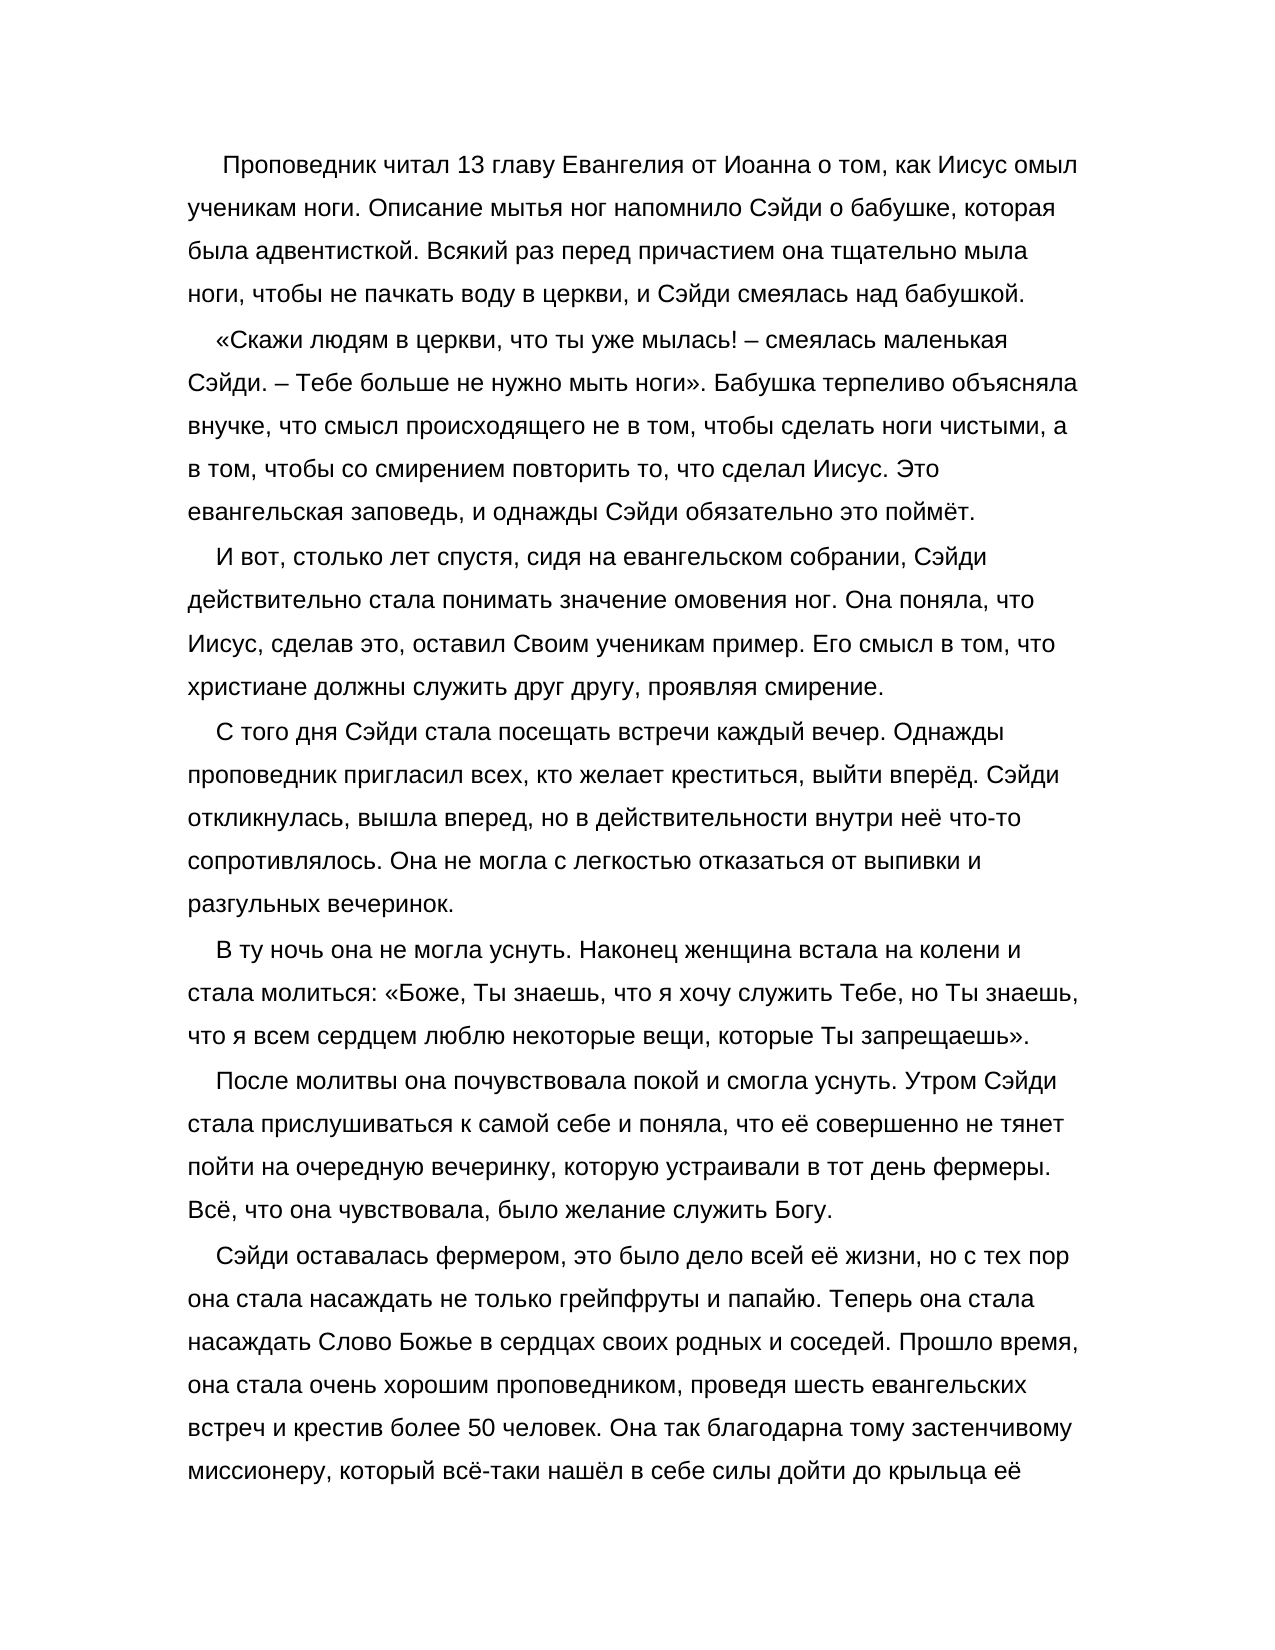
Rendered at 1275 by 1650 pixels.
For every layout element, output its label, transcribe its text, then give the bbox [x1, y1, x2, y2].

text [187, 1241, 1087, 1485]
text «Скажи людям в церкви, что ты уже мылась! – смеялась маленькая Сэйди. – Тебе больше не нужно мыть ноги». Бабушка терпеливо объясняла внучке, что смысл происходящего не в том, чтобы сделать ноги чистыми, а в том, чтобы со смирением повторить то, что сделал Иисус. Это евангельская заповедь, и однажды Сэйди обязательно это поймёт. [187, 324, 1087, 526]
text Проповедник читал 13 главу Евангелия от Иоанна о том, как Иисус омыл ученикам ноги. Описание мытья ног напомнило Сэйди о бабушке, которая была адвентисткой. Всякий раз перед причастием она тщательно мыла ноги, чтобы не пачкать воду в церкви, и Сэйди смеялась над бабушкой. [187, 150, 1087, 308]
text С того дня Сэйди стала посещать встречи каждый вечер. Однажды проповедник пригласил всех, кто желает креститься, выйти вперёд. Сэйди откликнулась, вышла вперед, но в действительности внутри неё что-то сопротивлялось. Она не могла с легкостью отказаться от выпивки и разгульных вечеринок. [187, 717, 1087, 918]
text И вот, столько лет спустя, сидя на евангельском собрании, Сэйди действительно стала понимать значение омовения ног. Она поняла, что Иисус, сделав это, оставил Своим ученикам пример. Его смысл в том, что христиане должны служить друг другу, проявляя смирение. [187, 542, 1087, 700]
text В ту ночь она не могла уснуть. Наконец женщина встала на колени и стала молиться: «Боже, Ты знаешь, что я хочу служить Тебе, но Ты знаешь, что я всем сердцем люблю некоторые вещи, которые Ты запрещаешь». [187, 934, 1087, 1049]
text После молитвы она почувствовала покой и смогла уснуть. Утром Сэйди стала прислушиваться к самой себе и поняла, что её совершенно не тянет пойти на очередную вечеринку, которую устраивали в тот день фермеры. Всё, что она чувствовала, было желание служить Богу. [187, 1066, 1087, 1224]
